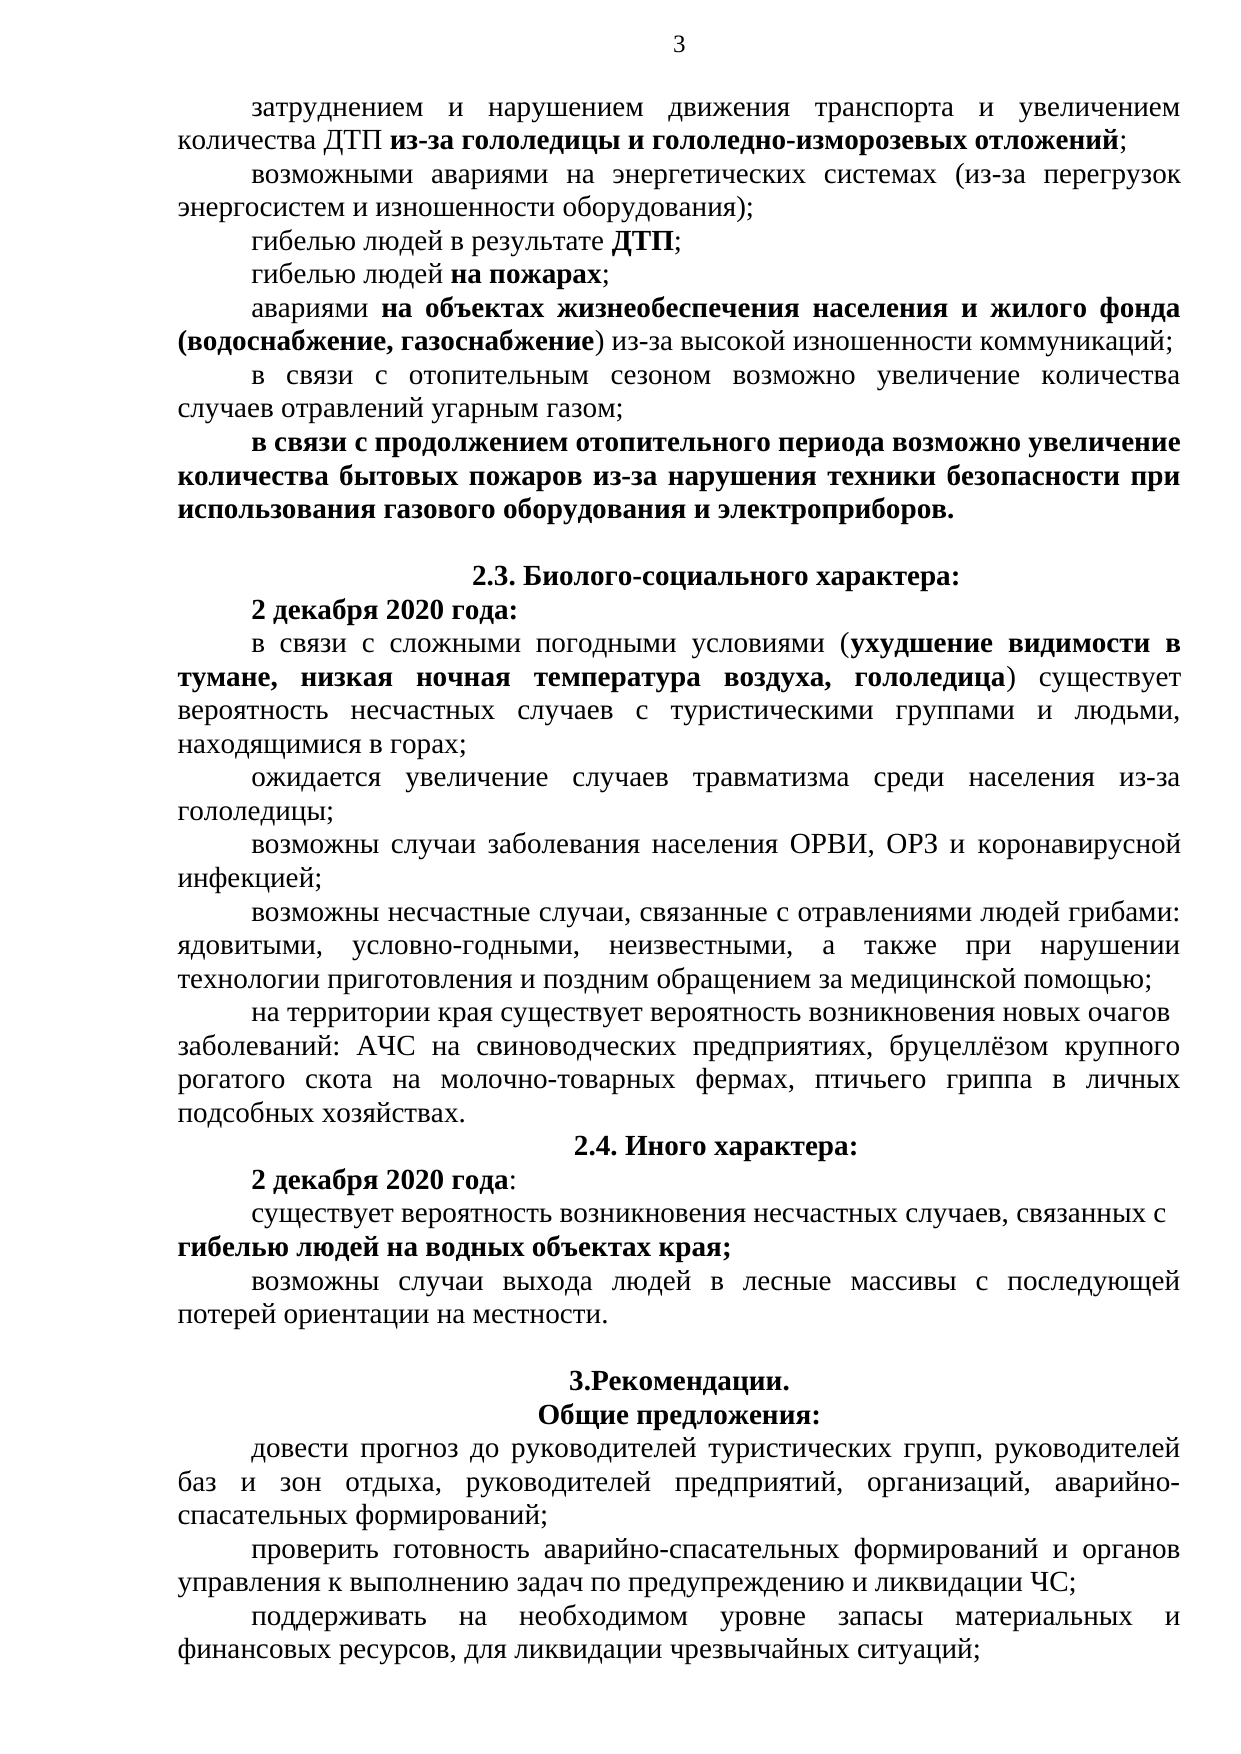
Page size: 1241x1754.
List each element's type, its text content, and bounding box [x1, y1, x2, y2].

text возможны несчастные случаи, связанные с отравлениями людей грибами: ядовитыми, условно-годными, неизвестными, а также при нарушении технологии приготовления и поздним обращением за медицинской помощью; [177, 894, 1181, 994]
text возможны случаи заболевания населения ОРВИ, ОРЗ и коронавирусной инфекцией; [177, 827, 1181, 894]
text возможными авариями на энергетических системах (из-за перегрузок энергосистем и изношенности оборудования); [177, 156, 1181, 223]
text гибелью людей на пожарах; [177, 256, 1181, 290]
text гибелью людей на водных объектах края; [177, 1229, 1181, 1263]
text заболеваний: АЧС на свиноводческих предприятиях, бруцеллёзом крупного рогатого скота на молочно-товарных фермах, птичьего гриппа в личных подсобных хозяйствах. [177, 1028, 1181, 1128]
text поддерживать на необходимом уровне запасы материальных и финансовых ресурсов, для ликвидации чрезвычайных ситуаций; [177, 1598, 1181, 1665]
text довести прогноз до руководителей туристических групп, руководителей баз и зон отдыха, руководителей предприятий, организаций, аварийно-спасательных формирований; [177, 1430, 1181, 1531]
text в связи с продолжением отопительного периода возможно увеличение количества бытовых пожаров из-за нарушения техники безопасности при использования газового оборудования и электроприборов. [177, 424, 1181, 525]
text 2.3. Биолого-социального характера: [177, 558, 1181, 592]
text возможны случаи выхода людей в лесные массивы с последующей потерей ориентации на местности. [177, 1263, 1181, 1330]
text 2.4. Иного характера: [177, 1128, 1181, 1162]
text в связи с сложными погодными условиями (ухудшение видимости в тумане, низкая ночная температура воздуха, гололедица) существует вероятность несчастных случаев с туристическими группами и людьми, находящимися в горах; [177, 625, 1181, 759]
text существует вероятность возникновения несчастных случаев, связанных с [177, 1196, 1181, 1229]
text 3.Рекомендации. [177, 1363, 1181, 1397]
text проверить готовность аварийно-спасательных формирований и органов управления к выполнению задач по предупреждению и ликвидации ЧС; [177, 1531, 1181, 1598]
text 2 декабря 2020 года: [177, 592, 1181, 625]
text затруднением и нарушением движения транспорта и увеличением количества ДТП из-за гололедицы и гололедно-изморозевых отложений; [177, 89, 1181, 156]
text авариями на объектах жизнеобеспечения населения и жилого фонда (водоснабжение, газоснабжение) из-за высокой изношенности коммуникаций; [177, 290, 1181, 357]
text 2 декабря 2020 года: [177, 1162, 1181, 1196]
text гибелью людей в результате ДТП; [177, 223, 1181, 256]
text в связи с отопительным сезоном возможно увеличение количества случаев отравлений угарным газом; [177, 357, 1181, 424]
text на территории края существует вероятность возникновения новых очагов [177, 994, 1181, 1028]
text Общие предложения: [177, 1397, 1181, 1430]
text ожидается увеличение случаев травматизма среди населения из-за гололедицы; [177, 759, 1181, 827]
